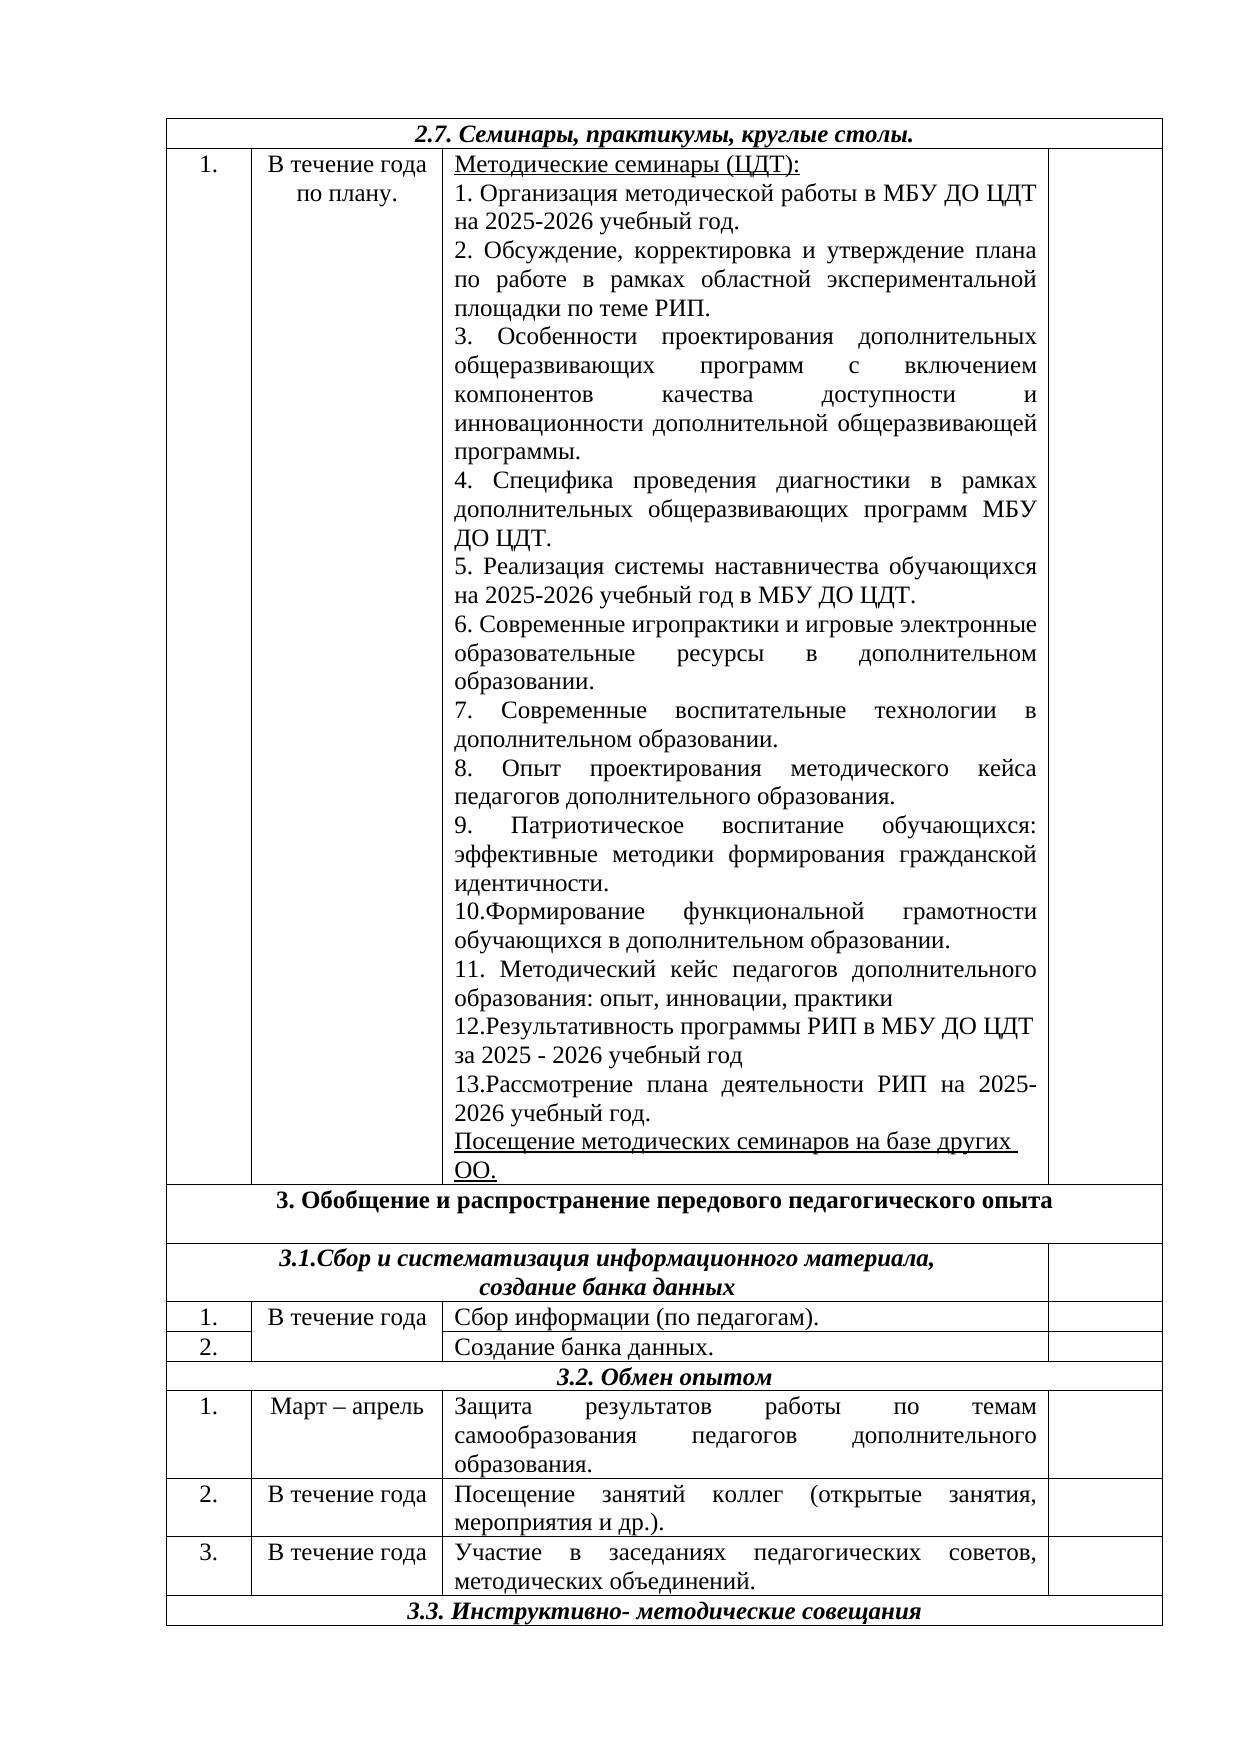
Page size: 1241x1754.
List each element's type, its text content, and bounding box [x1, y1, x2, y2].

table_cell [1049, 1302, 1162, 1331]
table_cell [1049, 1391, 1162, 1478]
table_cell 3.1.Сбор и систематизация информационного материала, создание банка данных [167, 1244, 1048, 1301]
table_cell 3. Обобщение и распространение передового педагогического опыта [167, 1185, 1162, 1242]
table_cell 2.7. Семинары, практикумы, круглые столы. [167, 119, 1162, 148]
table_cell 2. [167, 1332, 251, 1361]
table_cell Участие в заседаниях педагогических советов, методических объединений. [443, 1537, 1048, 1595]
table_cell 3.3. Инструктивно- методические совещания [167, 1596, 1162, 1624]
table_cell В течение года по плану. [252, 149, 442, 1184]
table_cell В течение года [252, 1302, 442, 1361]
table_cell 1. [167, 1391, 251, 1478]
table_cell 2. [167, 1479, 251, 1536]
table_cell [1049, 149, 1162, 1184]
table_cell В течение года [252, 1537, 442, 1595]
table_cell [1049, 1537, 1162, 1595]
table_cell Создание банка данных. [443, 1332, 1048, 1361]
table_cell Методические семинары (ЦДТ): 1. Организация методической работы в МБУ ДО ЦДТ на 2025-2026 учебный год. 2. Обсуждение, корректировка и утверждение плана по работе в рамках областной экспериментальной площадки по теме РИП. 3. Особенности проектирования дополнительных общеразвивающих программ с включением компонентов качества доступности и инновационности дополнительной общеразвивающей программы. 4. Специфика проведения диагностики в рамках дополнительных общеразвивающих программ МБУ ДО ЦДТ. 5. Реализация системы наставничества обучающихся на 2025-2026 учебный год в МБУ ДО ЦДТ. 6. Современные игропрактики и игровые электронные образовательные ресурсы в дополнительном образовании. 7. Современные воспитательные технологии в дополнительном образовании. 8. Опыт проектирования методического кейса педагогов дополнительного образования. 9. Патриотическое воспитание обучающихся: эффективные методики формирования гражданской идентичности. 10.Формирование функциональной грамотности обучающихся в дополнительном образовании. 11. Методический кейс педагогов дополнительного образования: опыт, инновации, практики 12.Результативность программы РИП в МБУ ДО ЦДТ за 2025 - 2026 учебный год 13.Рассмотрение плана деятельности РИП на 2025-2026 учебный год. Посещение методических семинаров на базе других ОО. [443, 149, 1048, 1184]
table_cell [1049, 1244, 1162, 1301]
table_cell 3. [167, 1537, 251, 1595]
table_cell 3.2. Обмен опытом [167, 1362, 1162, 1390]
table_cell Посещение занятий коллег (открытые занятия, мероприятия и др.). [443, 1479, 1048, 1536]
table_cell [1049, 1332, 1162, 1361]
table_cell В течение года [252, 1479, 442, 1536]
table_cell Сбор информации (по педагогам). [443, 1302, 1048, 1331]
table_cell 1. [167, 1302, 251, 1331]
table_cell Защита результатов работы по темам самообразования педагогов дополнительного образования. [443, 1391, 1048, 1478]
table_cell Март – апрель [252, 1391, 442, 1478]
table_cell 1. [167, 149, 251, 1184]
table_cell [1049, 1479, 1162, 1536]
